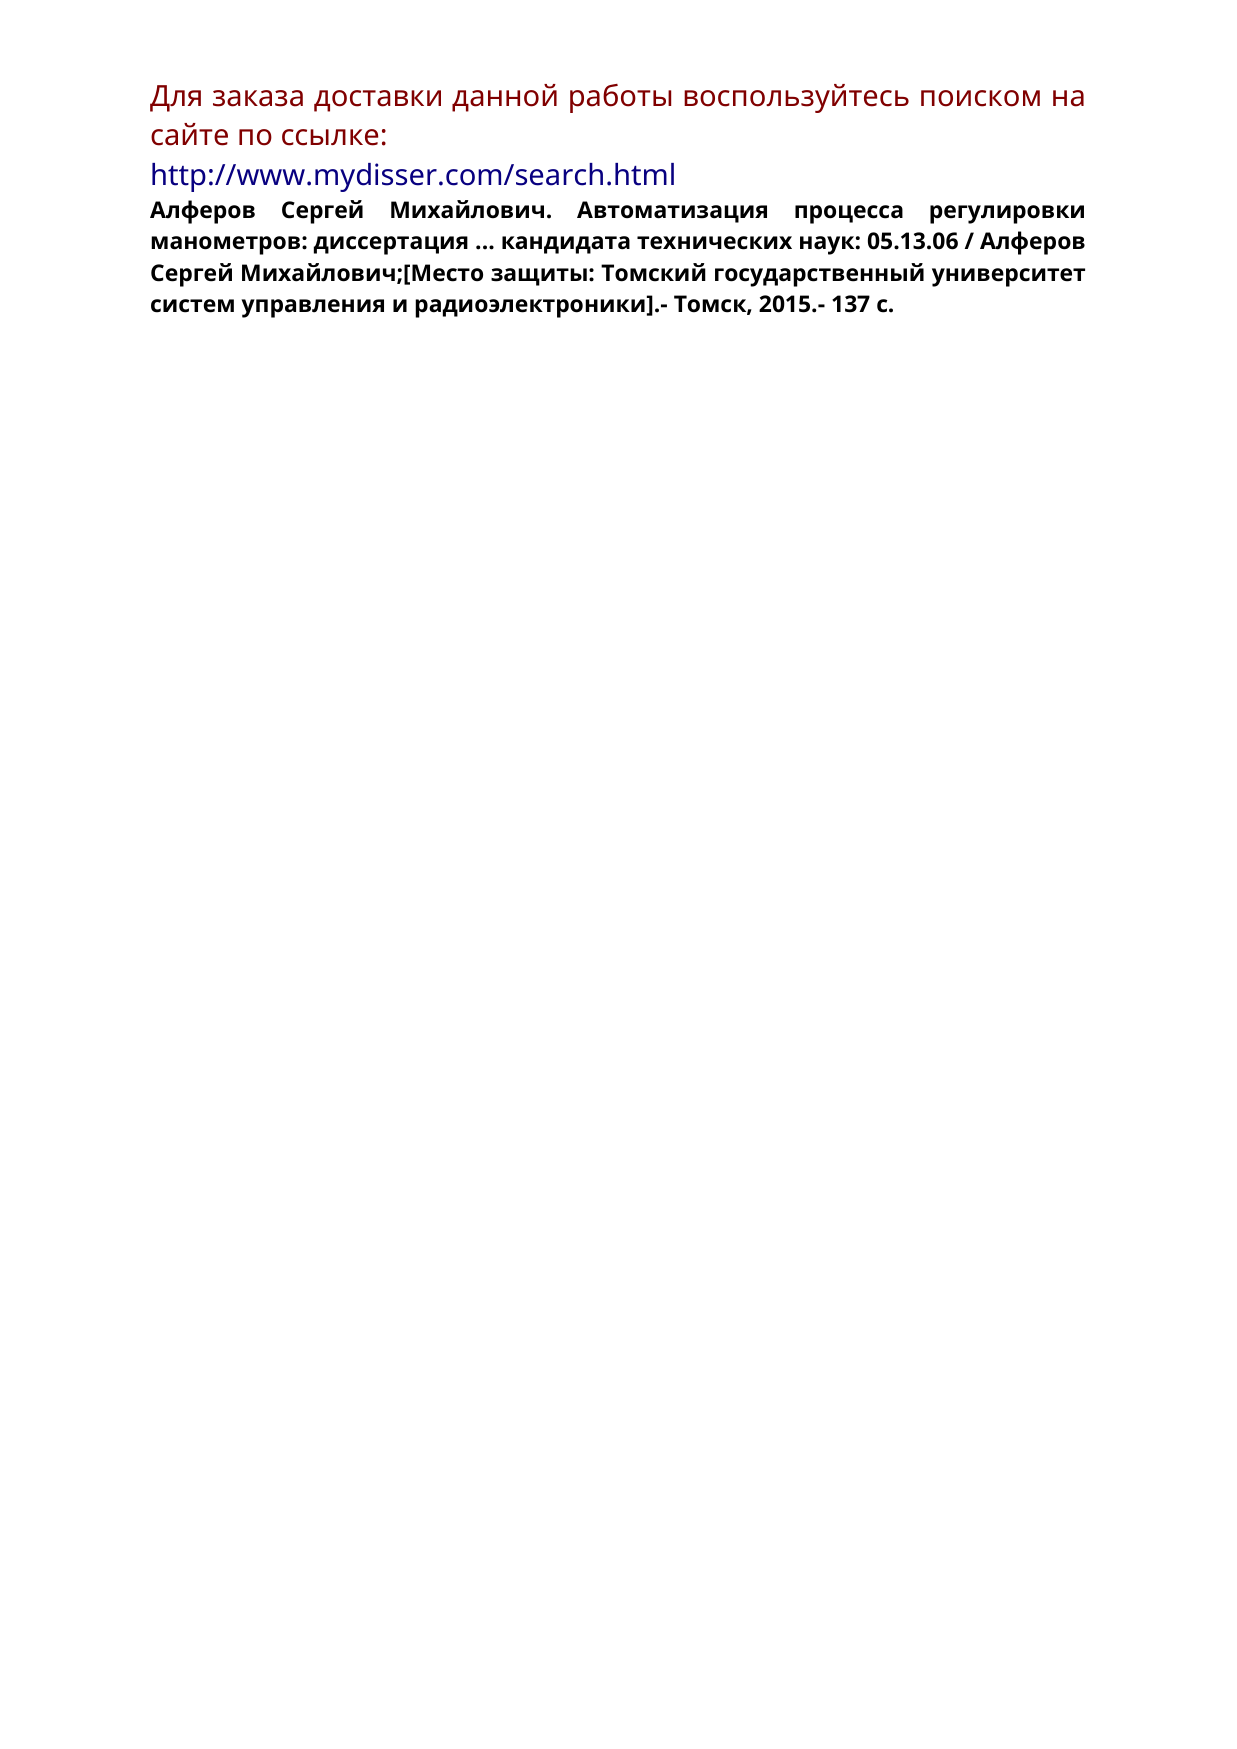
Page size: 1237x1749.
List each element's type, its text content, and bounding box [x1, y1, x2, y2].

text Алферов Сергей Михайлович. Автоматизация процесса регулировки манометров: диссертация ... кандидата технических наук: 05.13.06 / Алферов Сергей Михайлович;[Место защиты: Томский государственный университет систем управления и радиоэлектроники].- Томск, 2015.- 137 с. [150, 194, 1086, 319]
